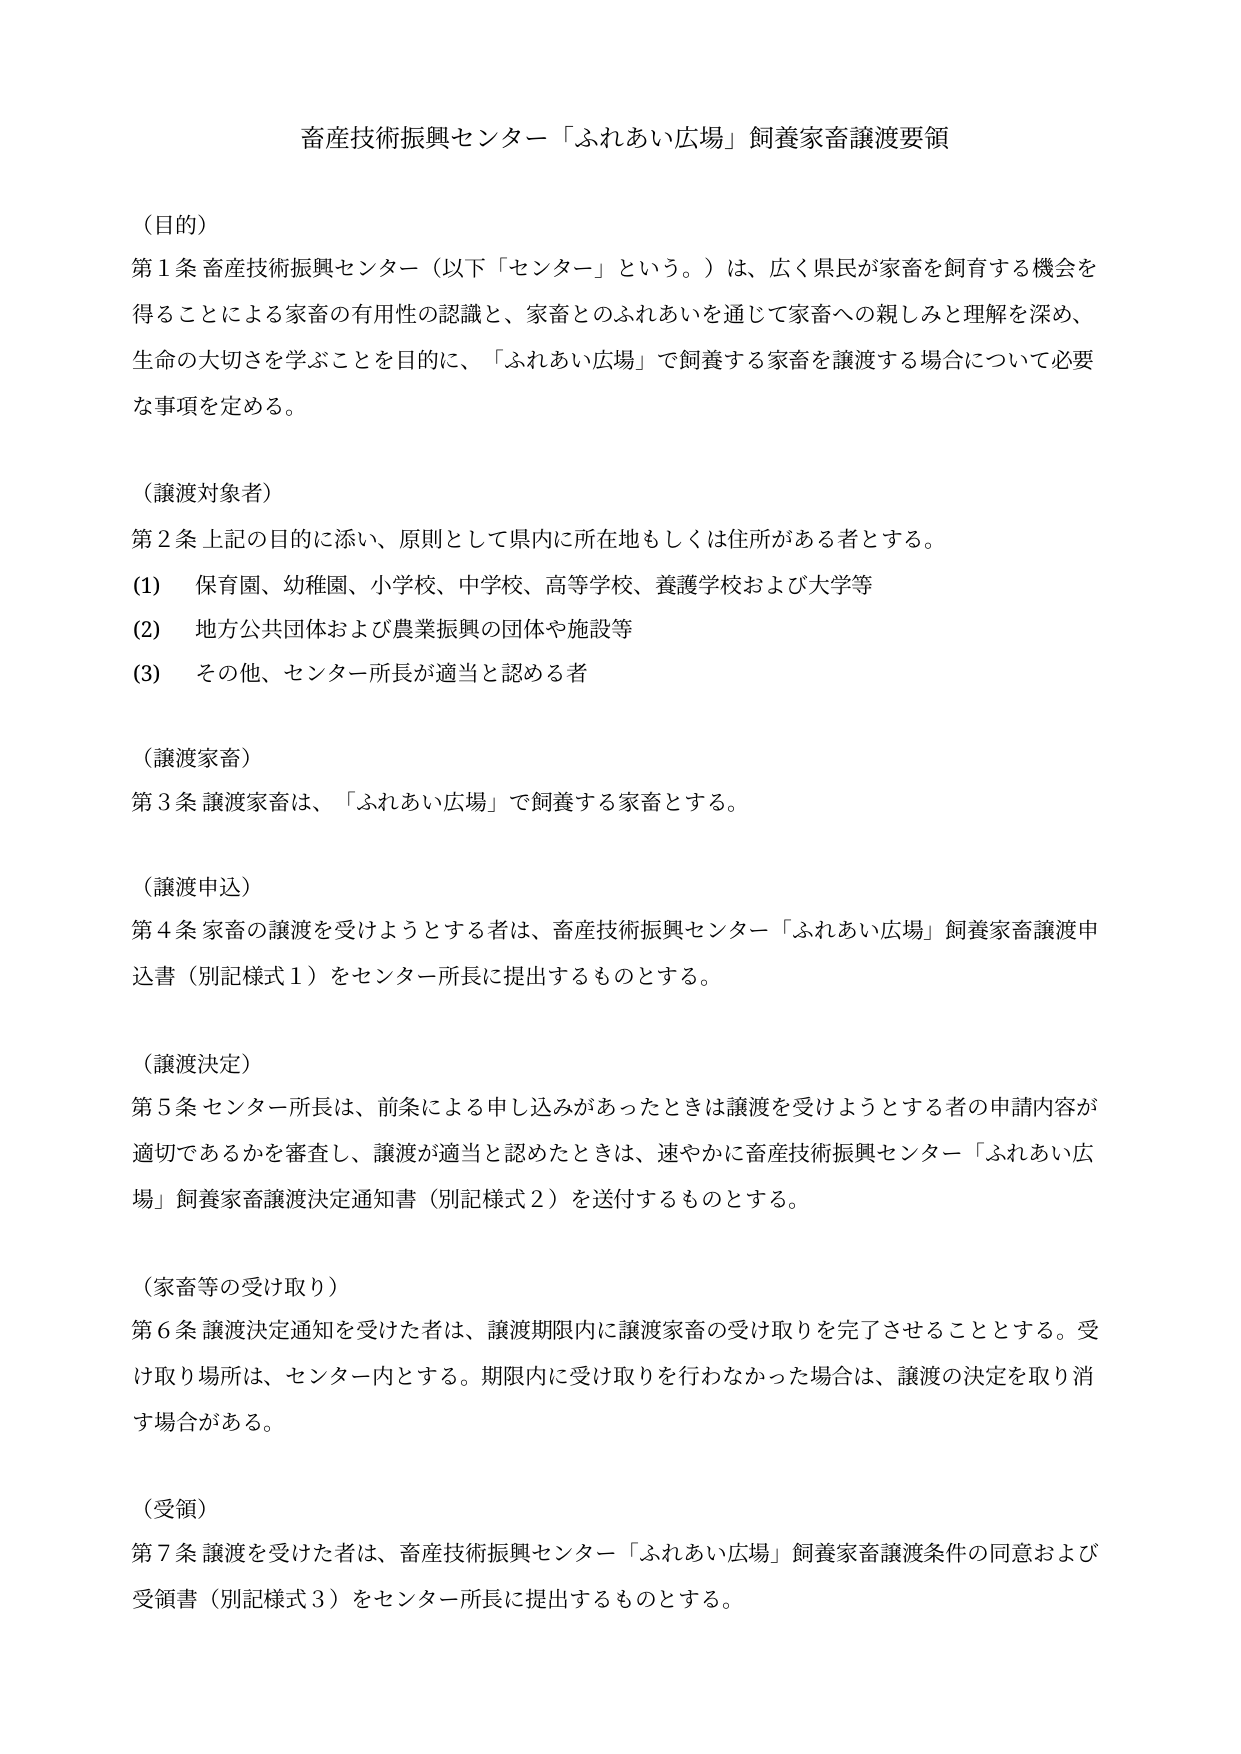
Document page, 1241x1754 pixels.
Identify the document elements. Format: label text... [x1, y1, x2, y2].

text 第１条 畜産技術振興センター（以下「センター」という。）は、広く県民が家畜を飼育する機会を得ることによる家畜の有用性の認識と、家畜とのふれあいを通じて家畜への親しみと理解を深め、生命の大切さを学ぶことを目的に、「ふれあい広場」で飼養する家畜を譲渡する場合について必要な事項を定める。 [131, 251, 1107, 420]
list 地方公共団体および農業振興の団体や施設等 [133, 612, 1107, 644]
text 第６条 譲渡決定通知を受けた者は、譲渡期限内に譲渡家畜の受け取りを完了させることとする。受け取り場所は、センター内とする。期限内に受け取りを行わなかった場合は、譲渡の決定を取り消す場合がある。 [131, 1313, 1107, 1436]
text （譲渡家畜） [131, 741, 1107, 773]
text （家畜等の受け取り） [131, 1270, 1107, 1301]
list その他、センター所長が適当と認める者 [133, 656, 1107, 687]
text （目的） [131, 208, 1107, 239]
list 保育園、幼稚園、小学校、中学校、高等学校、養護学校および大学等 [133, 568, 1107, 600]
text （譲渡申込） [131, 870, 1107, 901]
text （譲渡対象者） [131, 476, 1107, 508]
text 第３条 譲渡家畜は、「ふれあい広場」で飼養する家畜とする。 [131, 785, 1107, 816]
text 第２条 上記の目的に添い、原則として県内に所在地もしくは住所がある者とする。 [131, 522, 1107, 554]
text 第７条 譲渡を受けた者は、畜産技術振興センター「ふれあい広場」飼養家畜譲渡条件の同意および受領書（別記様式３）をセンター所長に提出するものとする。 [131, 1536, 1107, 1613]
text 第４条 家畜の譲渡を受けようとする者は、畜産技術振興センター「ふれあい広場」飼養家畜譲渡申込書（別記様式１）をセンター所長に提出するものとする。 [131, 913, 1107, 991]
text （譲渡決定） [131, 1047, 1107, 1078]
text （受領） [131, 1493, 1107, 1524]
text 第５条 センター所長は、前条による申し込みがあったときは譲渡を受けようとする者の申請内容が適切であるかを審査し、譲渡が適当と認めたときは、速やかに畜産技術振興センター「ふれあい広場」飼養家畜譲渡決定通知書（別記様式２）を送付するものとする。 [131, 1090, 1107, 1213]
text 畜産技術振興センター「ふれあい広場」飼養家畜譲渡要領 [136, 118, 1107, 154]
